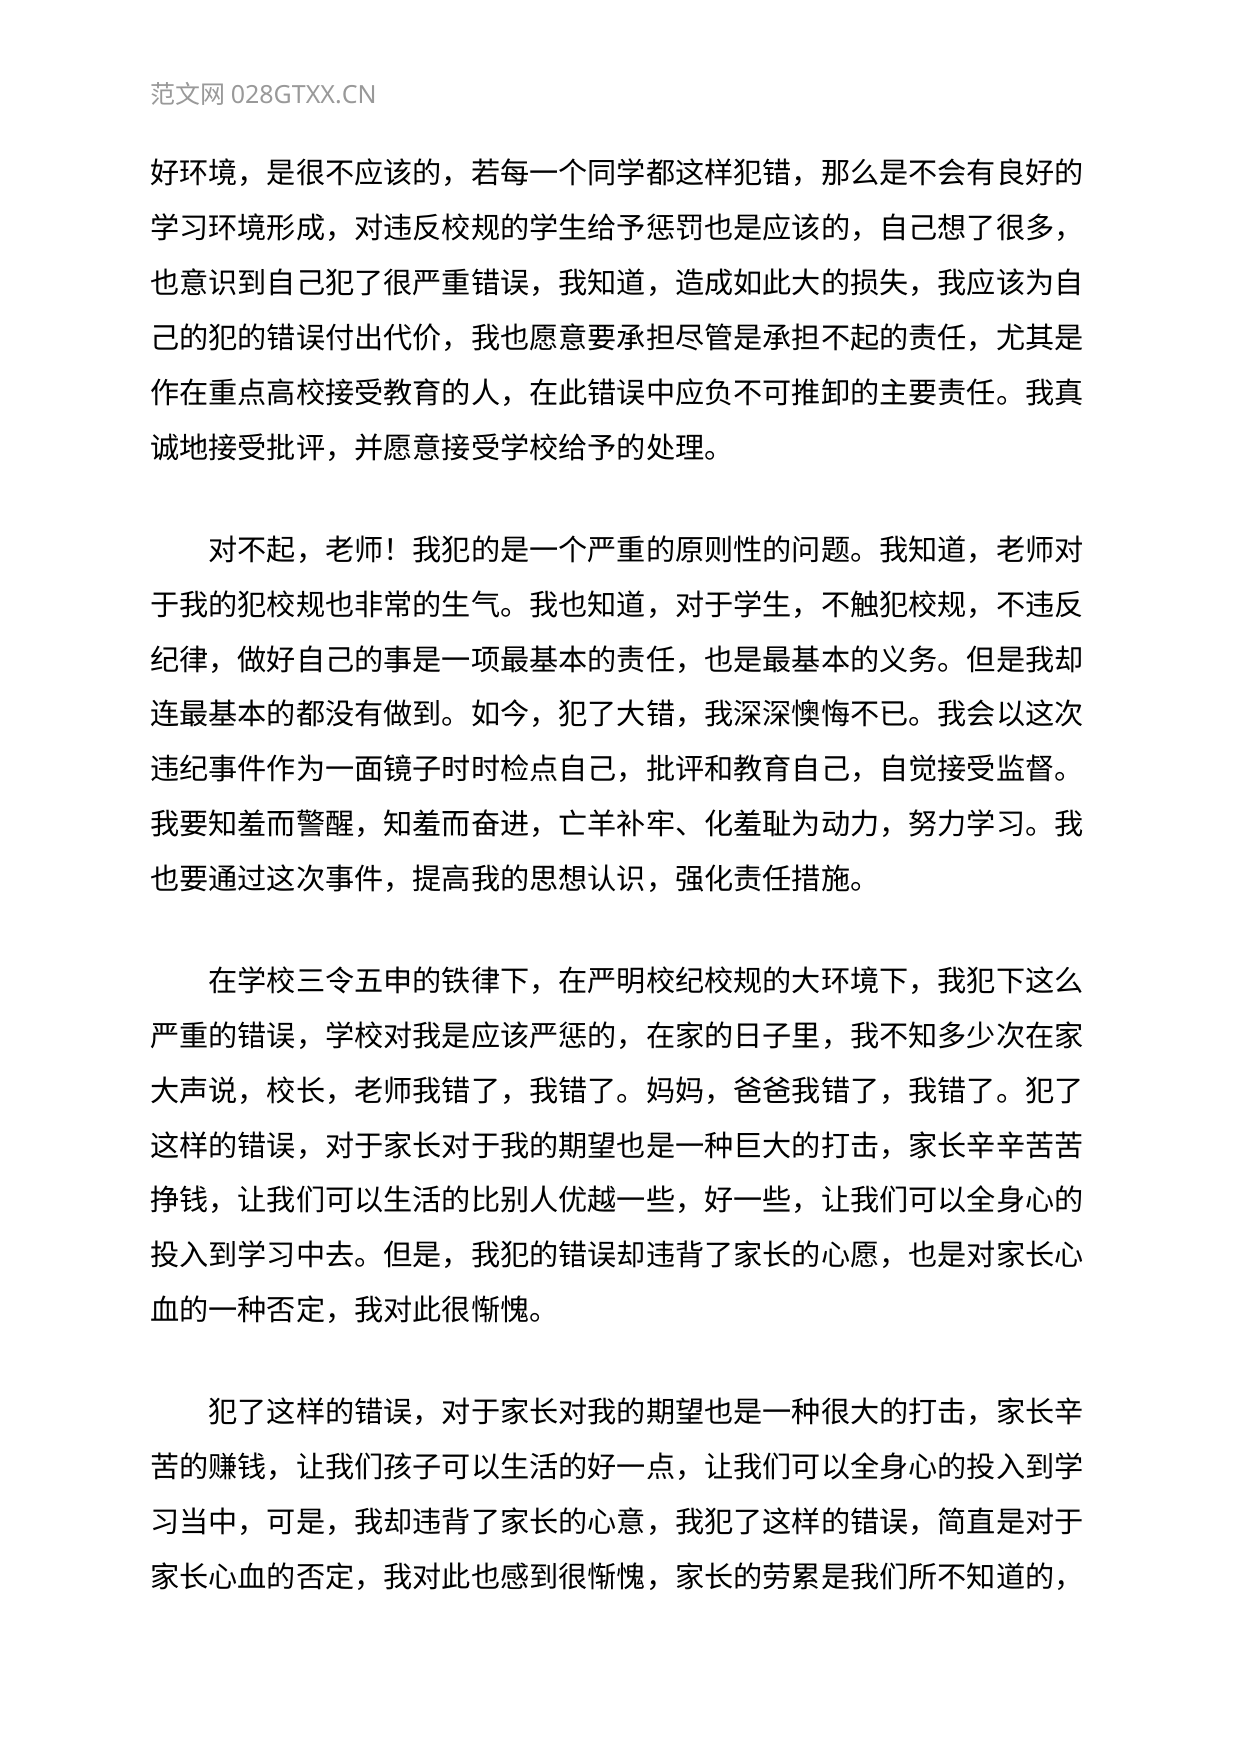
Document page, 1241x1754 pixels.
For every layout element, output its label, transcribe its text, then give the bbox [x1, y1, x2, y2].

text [150, 1388, 1090, 1596]
text 在学校三令五申的铁律下，在严明校纪校规的大环境下，我犯下这么严重的错误，学校对我是应该严惩的，在家的日子里，我不知多少次在家大声说，校长，老师我错了，我错了。妈妈，爸爸我错了，我错了。犯了这样的错误，对于家长对于我的期望也是一种巨大的打击，家长辛辛苦苦挣钱，让我们可以生活的比别人优越一些，好一些，让我们可以全身心的投入到学习中去。但是，我犯的错误却违背了家长的心愿，也是对家长心血的一种否定，我对此很惭愧。 [150, 957, 1090, 1329]
text 对不起，老师！我犯的是一个严重的原则性的问题。我知道，老师对于我的犯校规也非常的生气。我也知道，对于学生，不触犯校规，不违反纪律，做好自己的事是一项最基本的责任，也是最基本的义务。但是我却连最基本的都没有做到。如今，犯了大错，我深深懊悔不已。我会以这次违纪事件作为一面镜子时时检点自己，批评和教育自己，自觉接受监督。我要知羞而警醒，知羞而奋进，亡羊补牢、化羞耻为动力，努力学习。我也要通过这次事件，提高我的思想认识，强化责任措施。 [150, 526, 1090, 898]
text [150, 150, 1090, 467]
